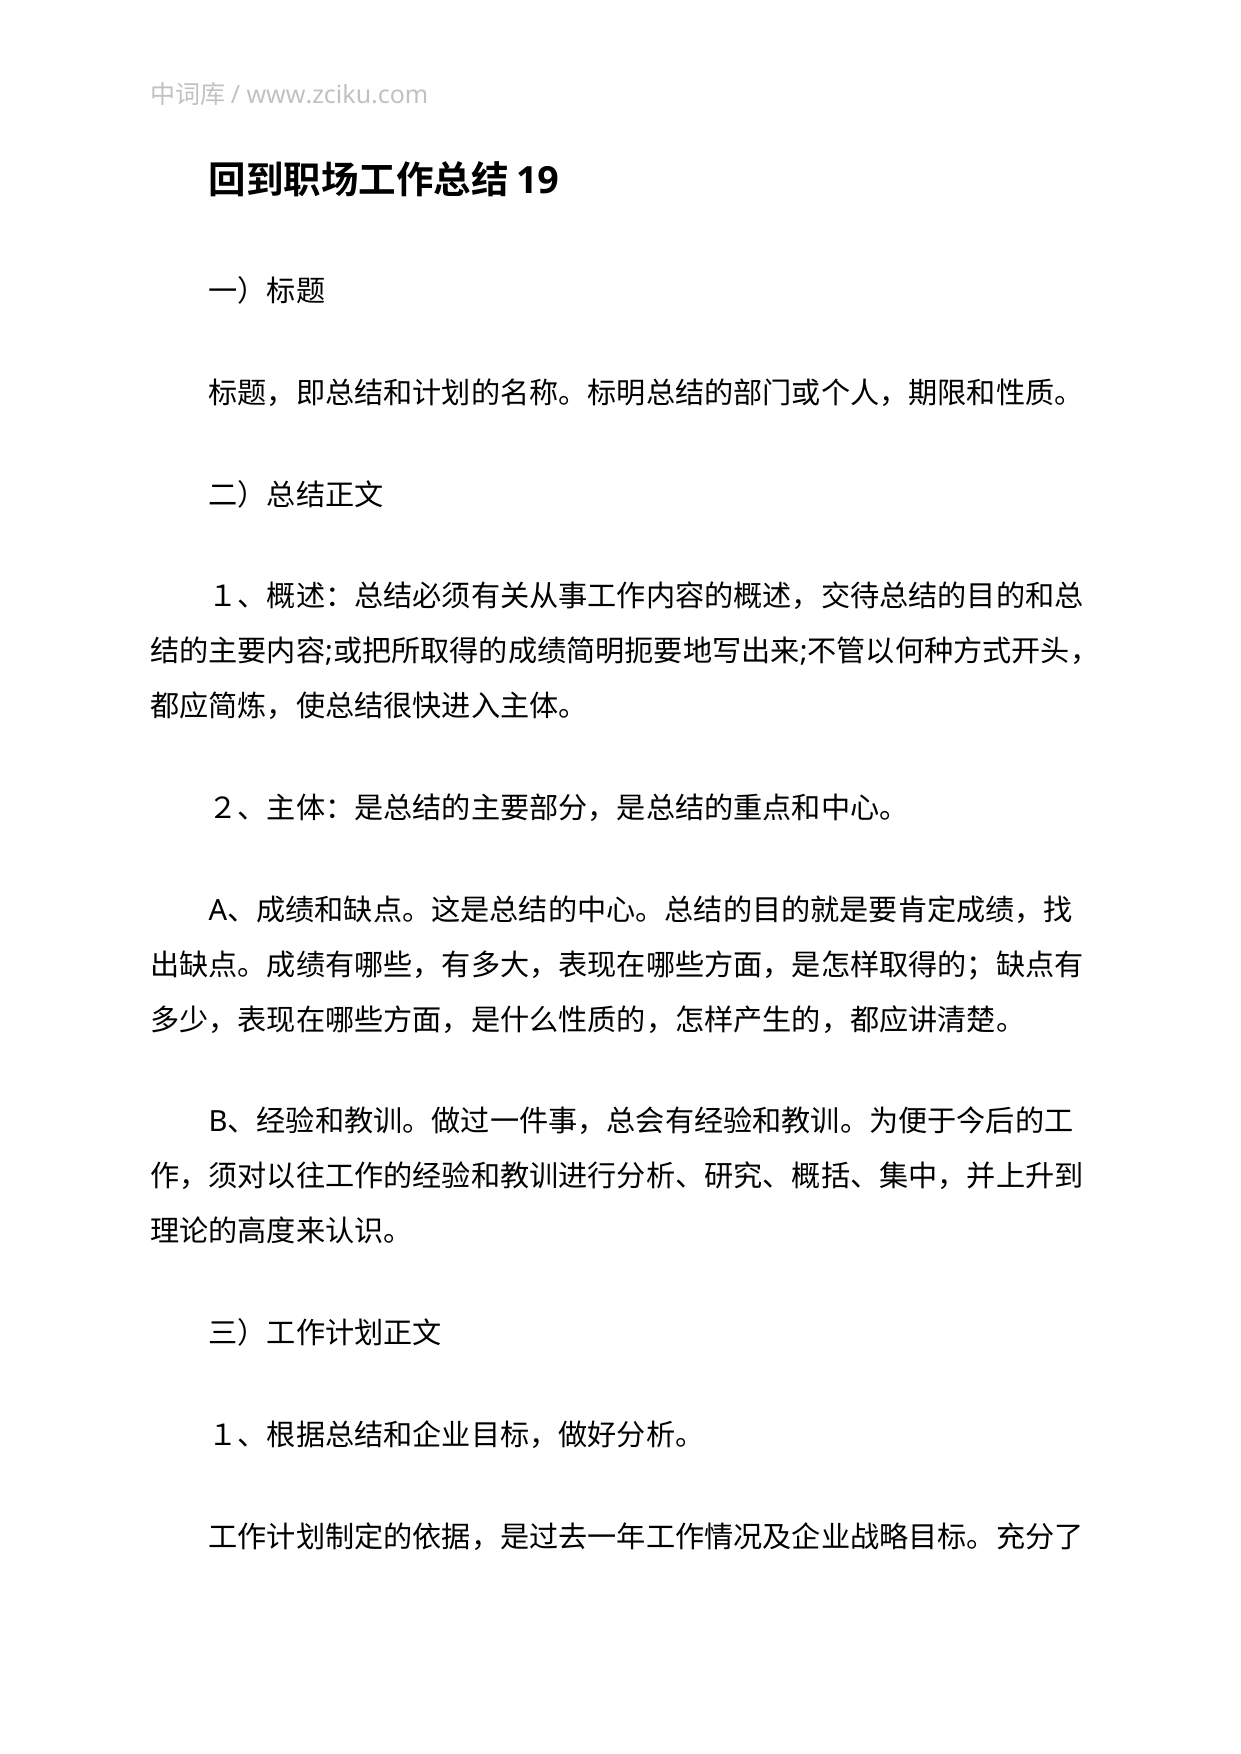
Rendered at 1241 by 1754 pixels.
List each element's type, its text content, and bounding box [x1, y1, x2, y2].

text 一）标题 [150, 268, 1090, 310]
text B、经验和教训。做过一件事，总会有经验和教训。为便于今后的工作，须对以往工作的经验和教训进行分析、研究、概括、集中，并上升到理论的高度来认识。 [150, 1098, 1090, 1250]
text 回到职场工作总结19 [150, 150, 1090, 204]
text 三）工作计划正文 [150, 1310, 1090, 1352]
text １、根据总结和企业目标，做好分析。 [150, 1411, 1090, 1454]
text ２、主体：是总结的主要部分，是总结的重点和中心。 [150, 784, 1090, 827]
text １、概述：总结必须有关从事工作内容的概述，交待总结的目的和总结的主要内容;或把所取得的成绩简明扼要地写出来;不管以何种方式开头，都应简炼，使总结很快进入主体。 [150, 573, 1090, 725]
text A、成绩和缺点。这是总结的中心。总结的目的就是要肯定成绩，找出缺点。成绩有哪些，有多大，表现在哪些方面，是怎样取得的；缺点有多少，表现在哪些方面，是什么性质的，怎样产生的，都应讲清楚。 [150, 886, 1090, 1038]
text 二）总结正文 [150, 471, 1090, 513]
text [150, 1513, 1090, 1556]
text 标题，即总结和计划的名称。标明总结的部门或个人，期限和性质。 [150, 369, 1090, 412]
